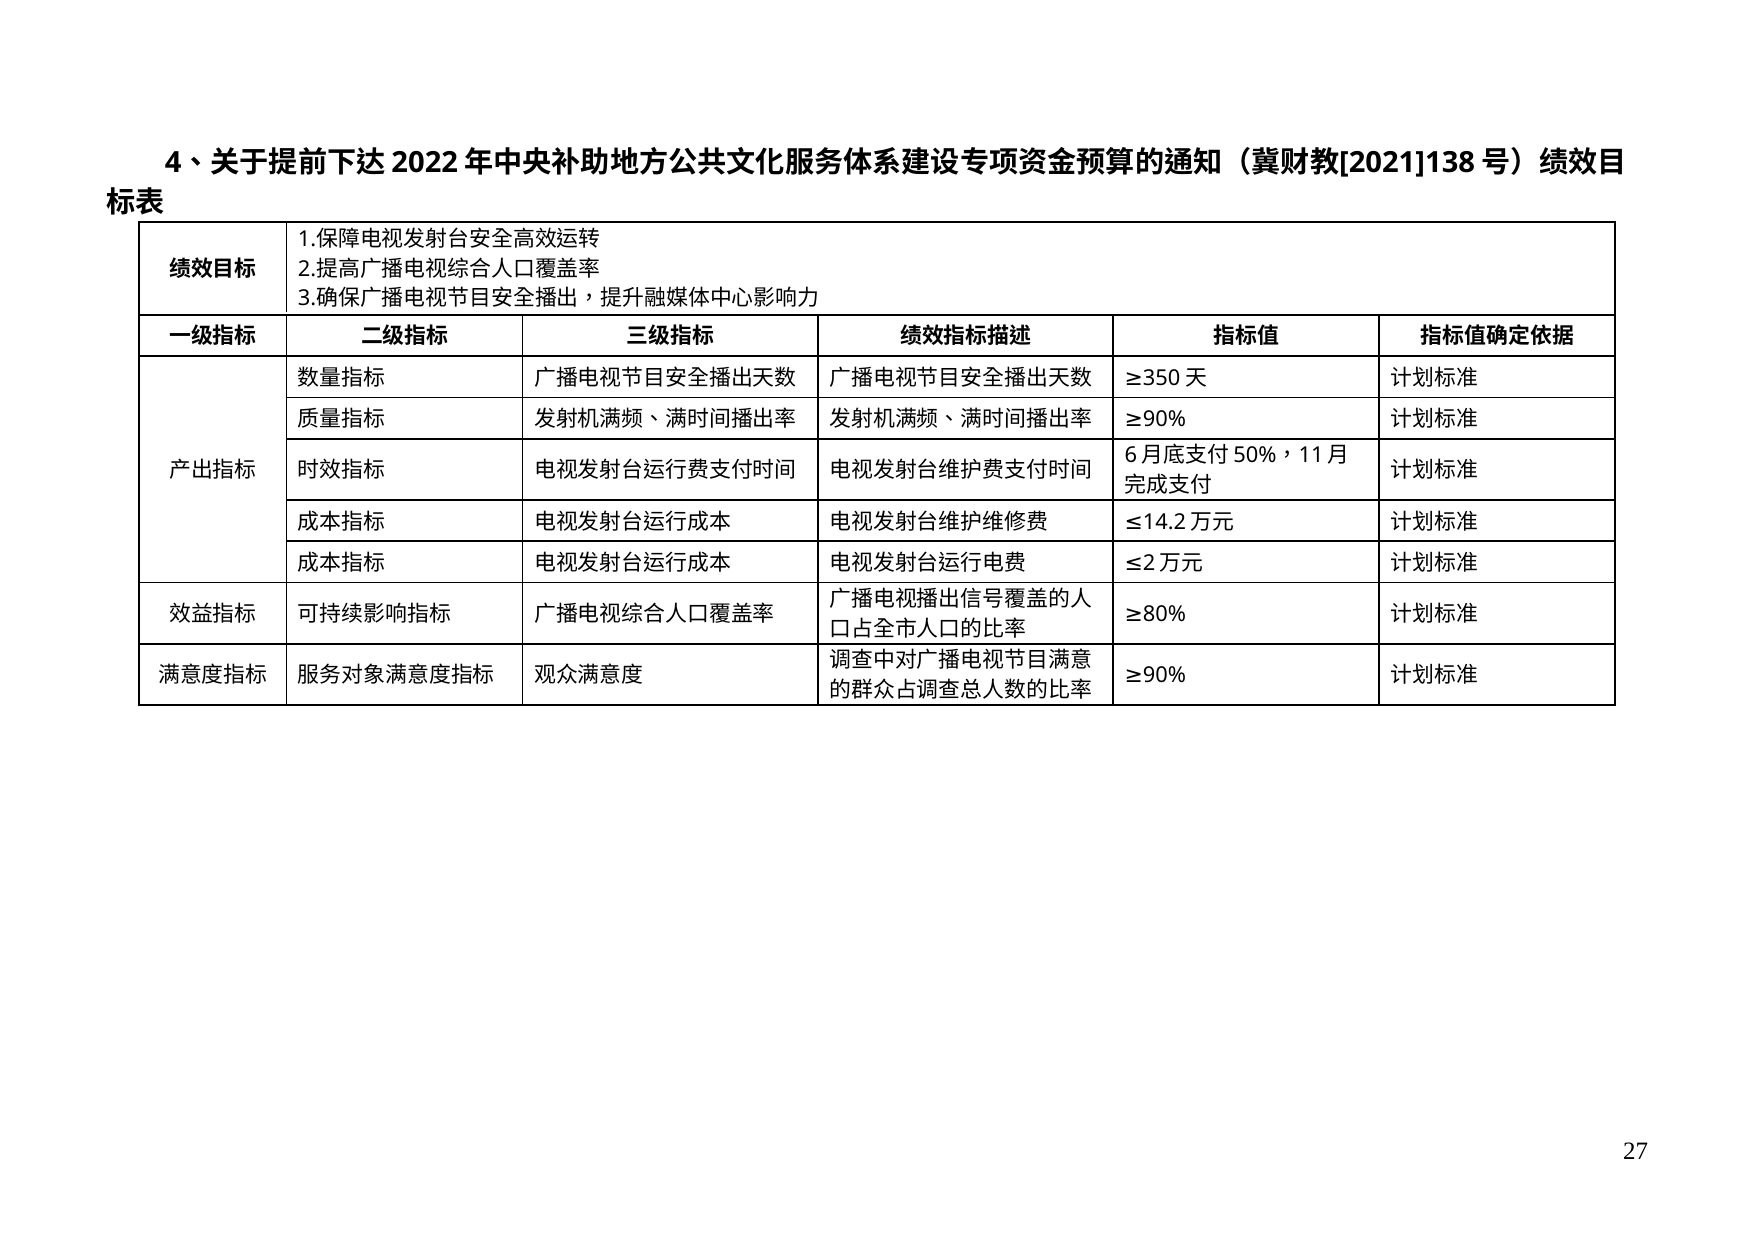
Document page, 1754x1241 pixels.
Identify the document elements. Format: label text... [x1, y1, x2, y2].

table_header 绩效指标描述 [819, 316, 1112, 355]
table_header 绩效目标 [140, 223, 286, 312]
table_header 二级指标 [287, 316, 522, 355]
table_cell 时效指标 [287, 440, 522, 499]
table_cell ≥80% [1114, 583, 1378, 643]
table_header 1.保障电视发射台安全高效运转 2.提高广播电视综合人口覆盖率 3.确保广播电视节目安全播出，提升融媒体中心影响力 [287, 223, 1614, 312]
table_cell ≥90% [1114, 398, 1378, 438]
table_cell 电视发射台运行电费 [819, 542, 1112, 582]
table_cell 产出指标 [140, 357, 286, 582]
table_cell 发射机满频、满时间播出率 [523, 398, 817, 438]
table_cell 广播电视节目安全播出天数 [819, 357, 1112, 397]
table_cell 6月底支付50%，11月完成支付 [1114, 440, 1378, 499]
table_cell 满意度指标 [140, 645, 286, 704]
table_cell 成本指标 [287, 542, 522, 582]
table_cell 发射机满频、满时间播出率 [819, 398, 1112, 438]
text 4、关于提前下达2022年中央补助地方公共文化服务体系建设专项资金预算的通知（冀财教[2021]138号）绩效目标表 [106, 142, 1648, 221]
table_cell 计划标准 [1380, 583, 1614, 643]
table_cell 质量指标 [287, 398, 522, 438]
table_cell 计划标准 [1380, 501, 1614, 540]
table_cell 广播电视节目安全播出天数 [523, 357, 817, 397]
table_cell 广播电视播出信号覆盖的人口占全市人口的比率 [819, 583, 1112, 643]
table_cell 广播电视综合人口覆盖率 [523, 583, 817, 643]
table_cell ≥90% [1114, 645, 1378, 704]
table_cell 计划标准 [1380, 398, 1614, 438]
table_cell 数量指标 [287, 357, 522, 397]
table_cell 计划标准 [1380, 440, 1614, 499]
table_cell 调查中对广播电视节目满意的群众占调查总人数的比率 [819, 645, 1112, 704]
table_cell 成本指标 [287, 501, 522, 540]
table_cell 电视发射台维护费支付时间 [819, 440, 1112, 499]
table_cell 观众满意度 [523, 645, 817, 704]
table_cell 计划标准 [1380, 357, 1614, 397]
table_header 一级指标 [140, 316, 286, 355]
table_cell 可持续影响指标 [287, 583, 522, 643]
table_header 指标值确定依据 [1380, 316, 1614, 355]
table_cell 电视发射台运行成本 [523, 501, 817, 540]
table_cell 电视发射台运行费支付时间 [523, 440, 817, 499]
table_cell 效益指标 [140, 583, 286, 643]
table_cell ≥350天 [1114, 357, 1378, 397]
table_cell ≤2万元 [1114, 542, 1378, 582]
table_header 指标值 [1114, 316, 1378, 355]
table_cell 电视发射台维护维修费 [819, 501, 1112, 540]
table_header 三级指标 [523, 316, 817, 355]
table_cell 服务对象满意度指标 [287, 645, 522, 704]
table_cell 计划标准 [1380, 542, 1614, 582]
table_cell ≤14.2万元 [1114, 501, 1378, 540]
table_cell 电视发射台运行成本 [523, 542, 817, 582]
table_cell 计划标准 [1380, 645, 1614, 704]
